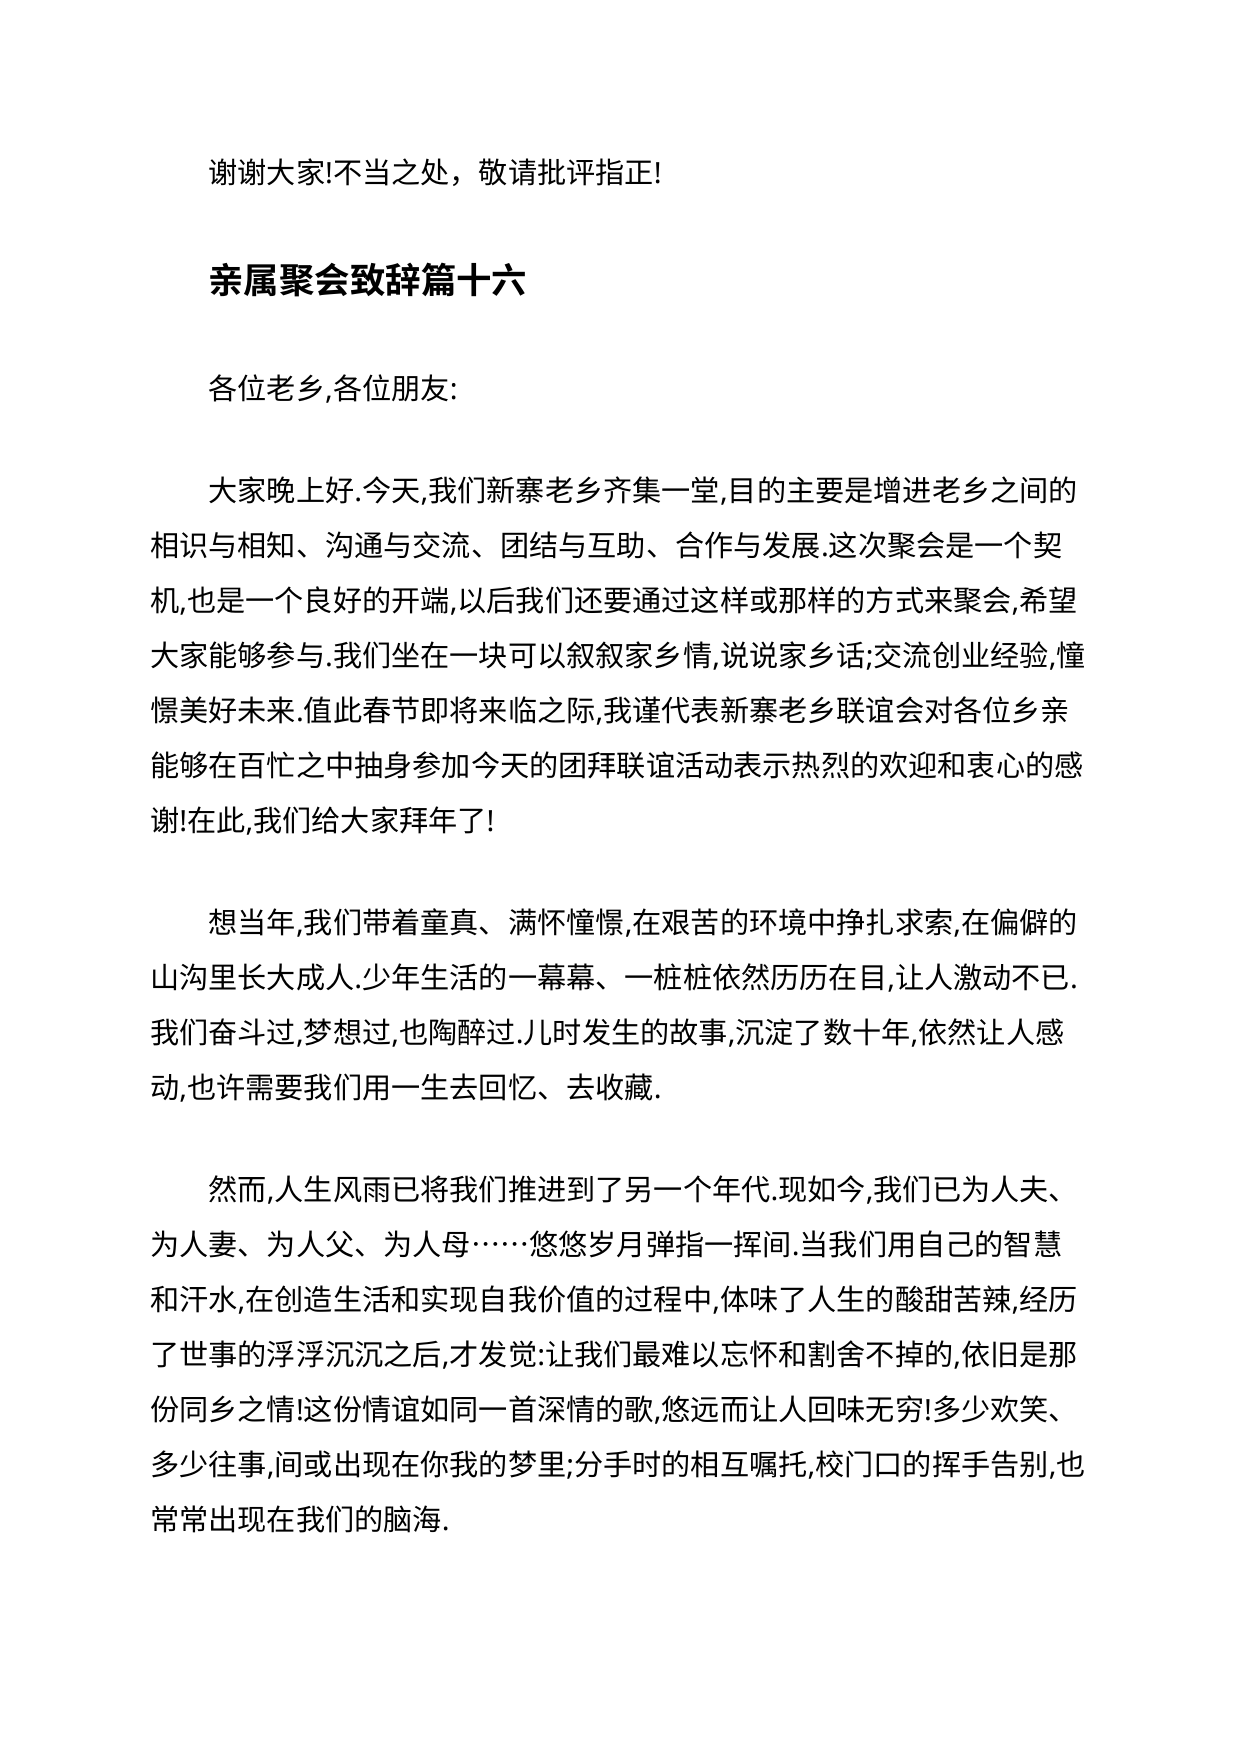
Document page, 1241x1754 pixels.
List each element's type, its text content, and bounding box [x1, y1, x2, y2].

text 想当年,我们带着童真、满怀憧憬,在艰苦的环境中挣扎求索,在偏僻的山沟里长大成人.少年生活的一幕幕、一桩桩依然历历在目,让人激动不已.我们奋斗过,梦想过,也陶醉过.儿时发生的故事,沉淀了数十年,依然让人感动,也许需要我们用一生去回忆、去收藏. [150, 899, 1090, 1107]
text 大家晚上好.今天,我们新寨老乡齐集一堂,目的主要是增进老乡之间的相识与相知、沟通与交流、团结与互助、合作与发展.这次聚会是一个契机,也是一个良好的开端,以后我们还要通过这样或那样的方式来聚会,希望大家能够参与.我们坐在一块可以叙叙家乡情,说说家乡话;交流创业经验,憧憬美好未来.值此春节即将来临之际,我谨代表新寨老乡联谊会对各位乡亲能够在百忙之中抽身参加今天的团拜联谊活动表示热烈的欢迎和衷心的感谢!在此,我们给大家拜年了! [150, 467, 1090, 840]
text 然而,人生风雨已将我们推进到了另一个年代.现如今,我们已为人夫、为人妻、为人父、为人母……悠悠岁月弹指一挥间.当我们用自己的智慧和汗水,在创造生活和实现自我价值的过程中,体味了人生的酸甜苦辣,经历了世事的浮浮沉沉之后,才发觉:让我们最难以忘怀和割舍不掉的,依旧是那份同乡之情!这份情谊如同一首深情的歌,悠远而让人回味无穷!多少欢笑、多少往事,间或出现在你我的梦里;分手时的相互嘱托,校门口的挥手告别,也常常出现在我们的脑海. [150, 1166, 1090, 1539]
text 亲属聚会致辞篇十六 [150, 252, 1090, 303]
text 谢谢大家!不当之处，敬请批评指正! [150, 150, 1090, 192]
text 各位老乡,各位朋友: [150, 365, 1090, 408]
